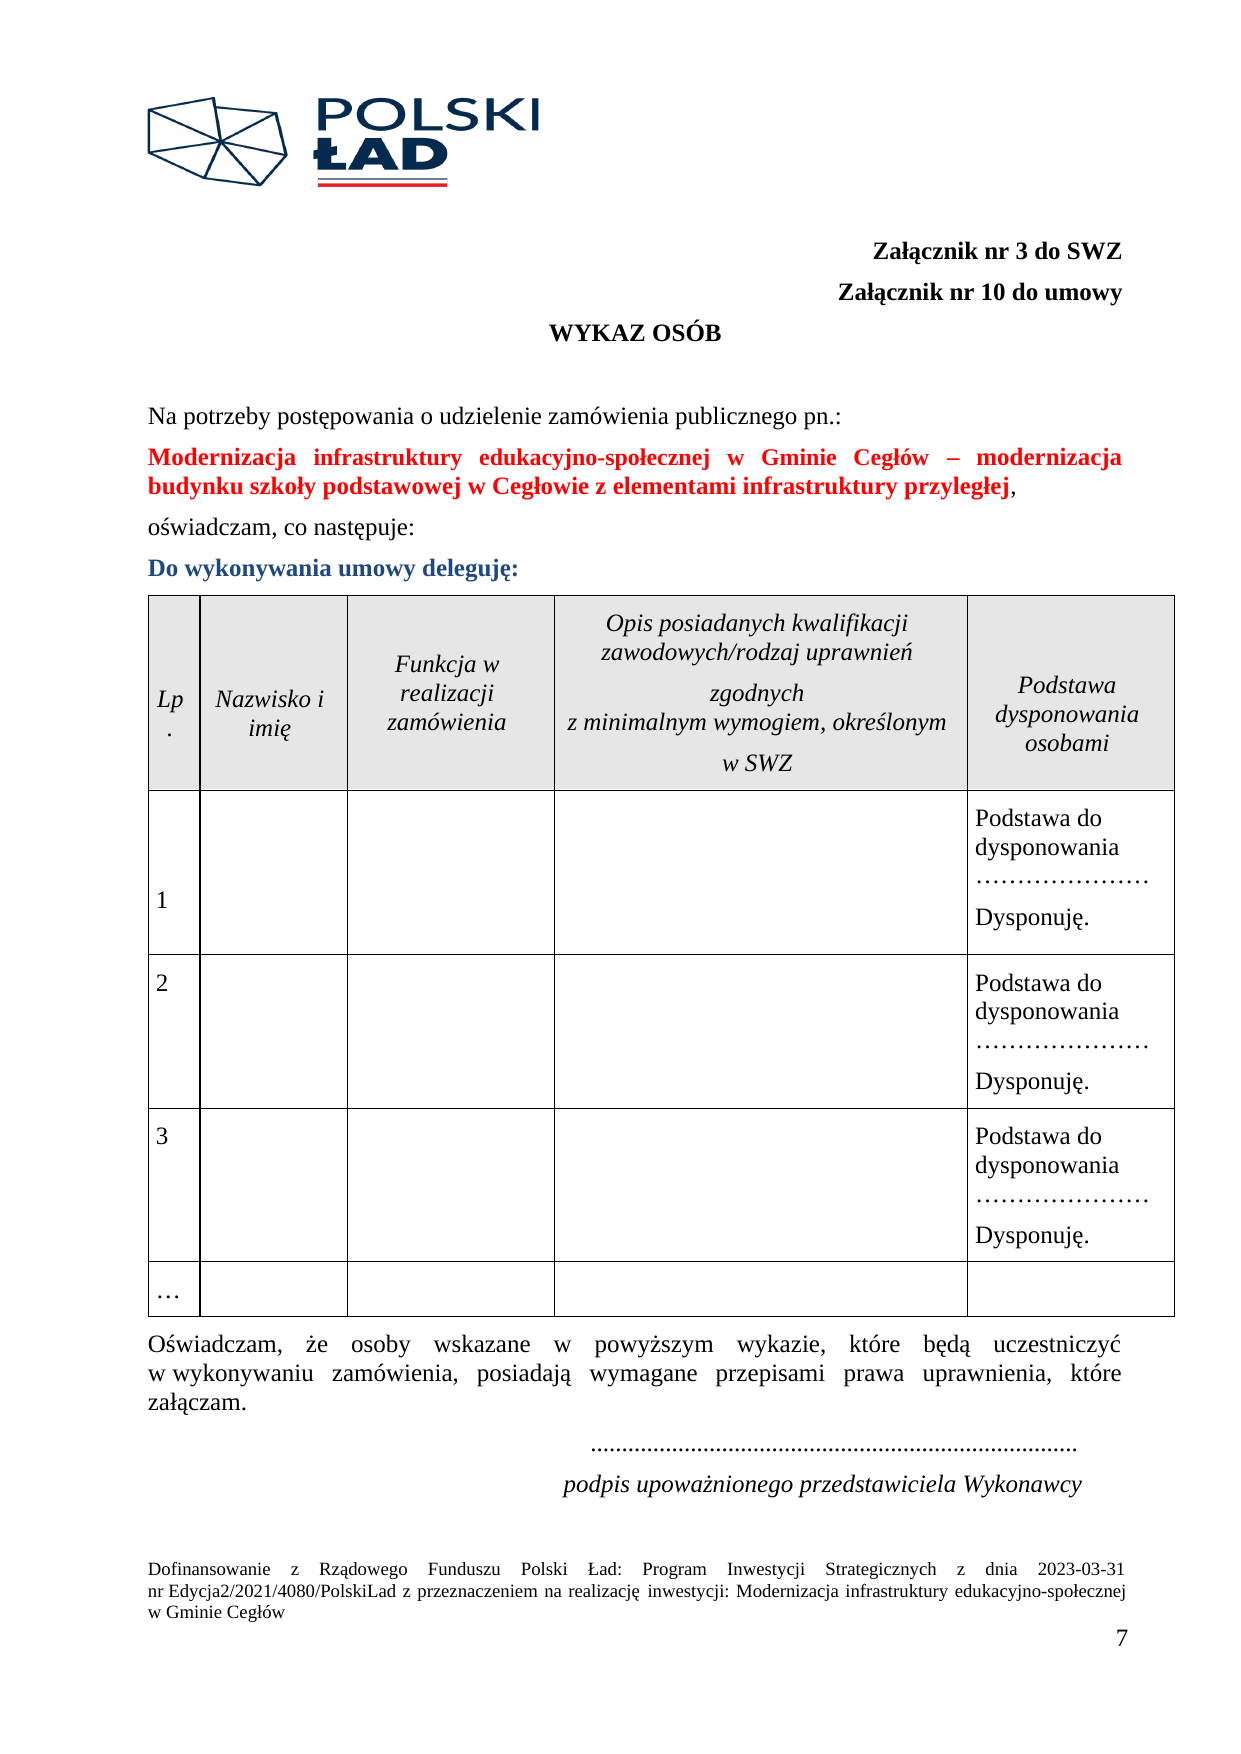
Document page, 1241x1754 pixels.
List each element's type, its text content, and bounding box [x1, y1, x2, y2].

text Modernizacja infrastruktury edukacyjno-społecznej w Gminie Cegłów – modernizacja budynku szkoły podstawowej w Cegłowie z elementami infrastruktury przyległej, [148, 442, 1122, 500]
text Wykaz osób [148, 318, 1122, 347]
table_cell 1 [149, 791, 199, 954]
table_cell [348, 1109, 554, 1261]
table_header Funkcja w realizacji zamówienia [348, 596, 554, 789]
table_header Opis posiadanych kwalifikacji zawodowych/rodzaj uprawnień zgodnych z minimalnym wymogiem, określonym w SWZ [555, 596, 967, 789]
table_header Lp. [149, 596, 199, 789]
table_cell [348, 791, 554, 954]
table_cell [201, 1109, 347, 1261]
table_cell … [149, 1262, 199, 1316]
table_cell [968, 1262, 1174, 1316]
text Do wykonywania umowy deleguję: [148, 553, 1122, 582]
table_cell [555, 955, 967, 1108]
table_cell 2 [149, 955, 199, 1108]
table_cell Podstawa do dysponowania ………………… Dysponuję. [968, 791, 1174, 954]
text oświadczam, co następuje: [148, 512, 1122, 541]
table_cell 3 [149, 1109, 199, 1261]
table_cell [201, 1262, 347, 1316]
text Załącznik nr 10 do umowy [148, 277, 1122, 306]
text podpis upoważnionego przedstawiciela Wykonawcy [443, 1469, 1122, 1498]
text Oświadczam, że osoby wskazane w powyższym wykazie, które będą uczestniczyć w wykonywaniu zamówienia, posiadają wymagane przepisami prawa uprawnienia, które załączam. [148, 1329, 1122, 1416]
table_header Nazwisko i imię [201, 596, 347, 789]
table_cell [348, 955, 554, 1108]
table_cell [201, 955, 347, 1108]
table_cell Podstawa do dysponowania ………………… Dysponuję. [968, 955, 1174, 1108]
table_cell [201, 791, 347, 954]
table_cell Podstawa do dysponowania ………………… Dysponuję. [968, 1109, 1174, 1261]
table_cell [555, 1109, 967, 1261]
table_cell [555, 1262, 967, 1316]
table_header Podstawa dysponowania osobami [968, 596, 1174, 789]
text Załącznik nr 3 do SWZ [148, 236, 1122, 265]
text Na potrzeby postępowania o udzielenie zamówienia publicznego pn.: [148, 401, 1122, 430]
text .............................................................................. [590, 1428, 1122, 1457]
picture [147, 97, 539, 187]
table_cell [348, 1262, 554, 1316]
table_cell [555, 791, 967, 954]
